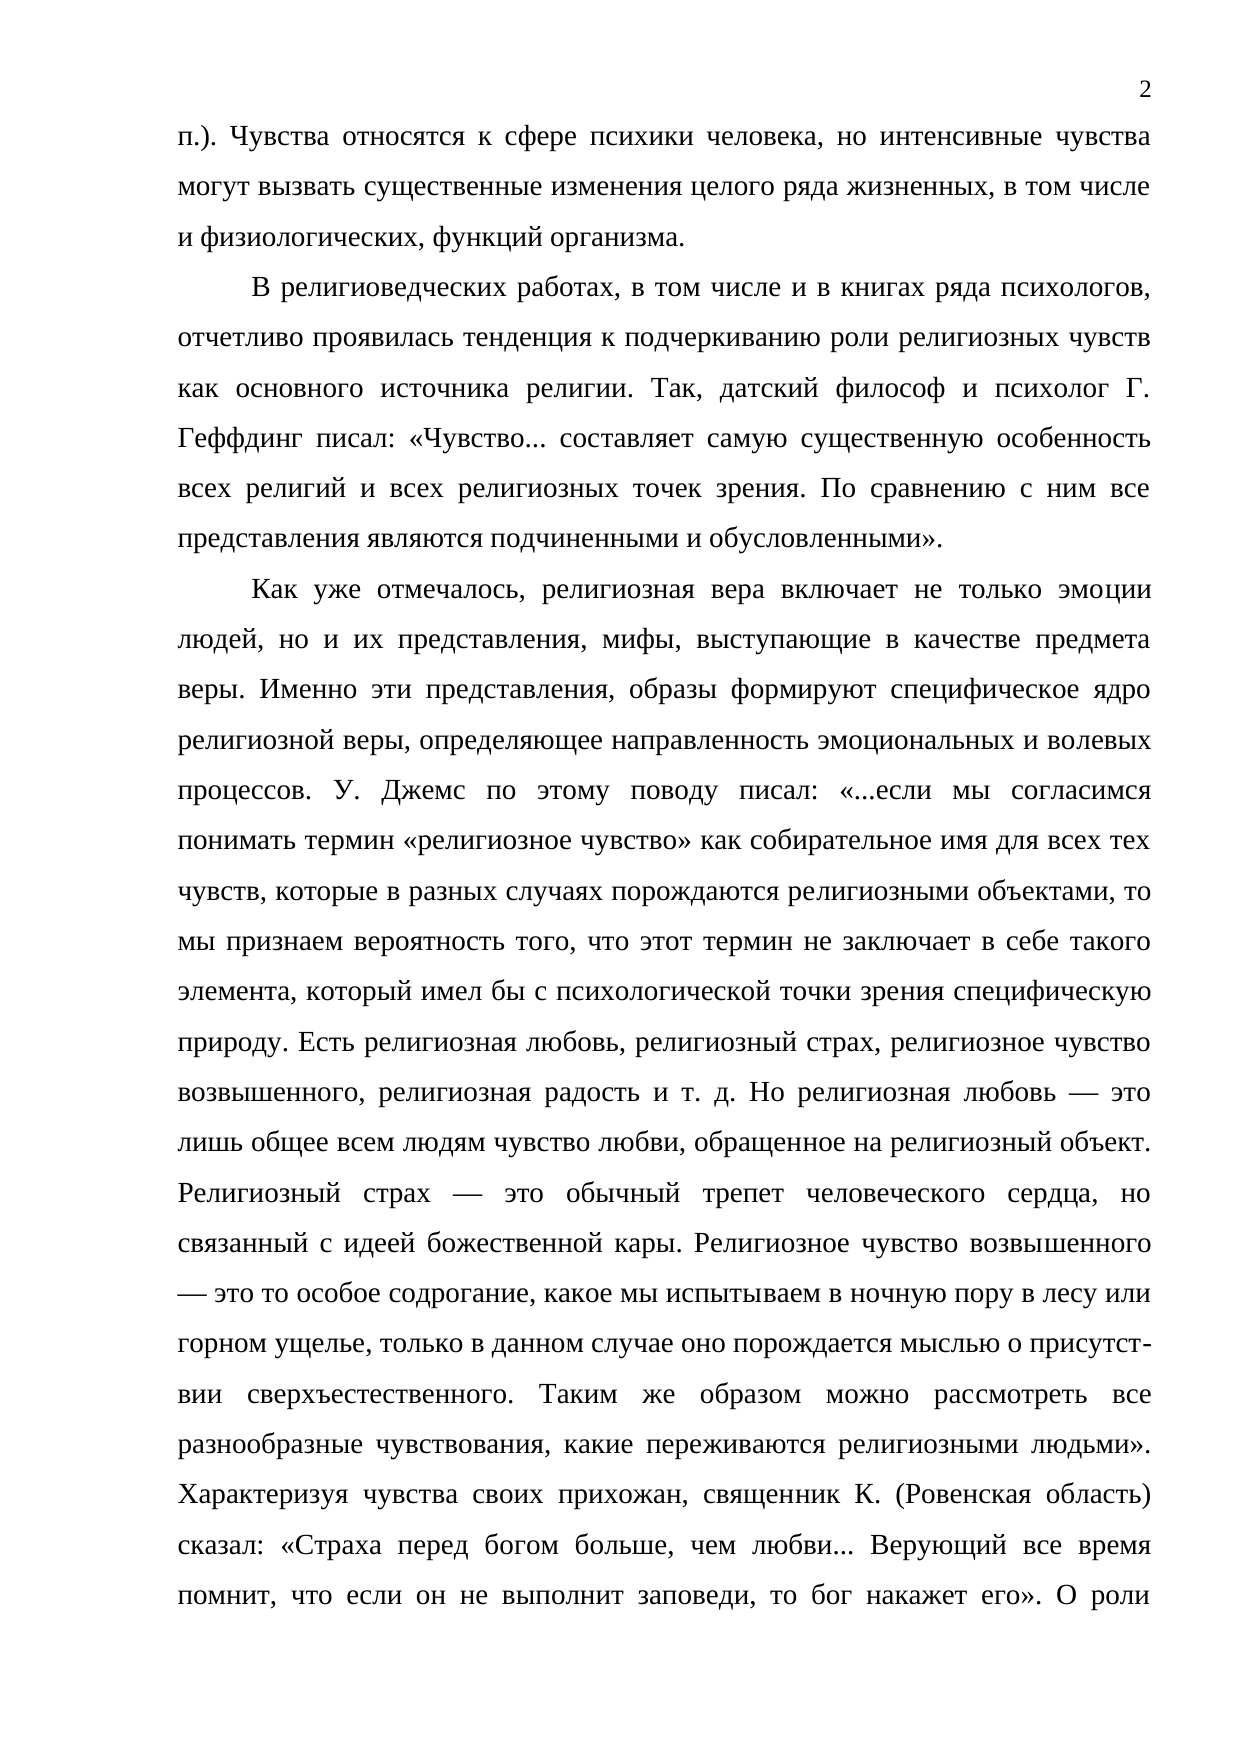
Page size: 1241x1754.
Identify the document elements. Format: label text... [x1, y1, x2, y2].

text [177, 571, 1152, 1611]
text В религиоведческих работах, в том числе и в книгах ряда психологов, отчетливо проявилась тенденция к подчеркиванию роли религиозных чувств как основного источника религии. Так, датский философ и психолог Г. Геффдинг писал: «Чувство... составляет самую существенную особенность всех религий и всех религиозных точек зрения. По сравнению с ним все представления являются подчиненными и обусловленными». [177, 269, 1152, 554]
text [177, 118, 1152, 252]
